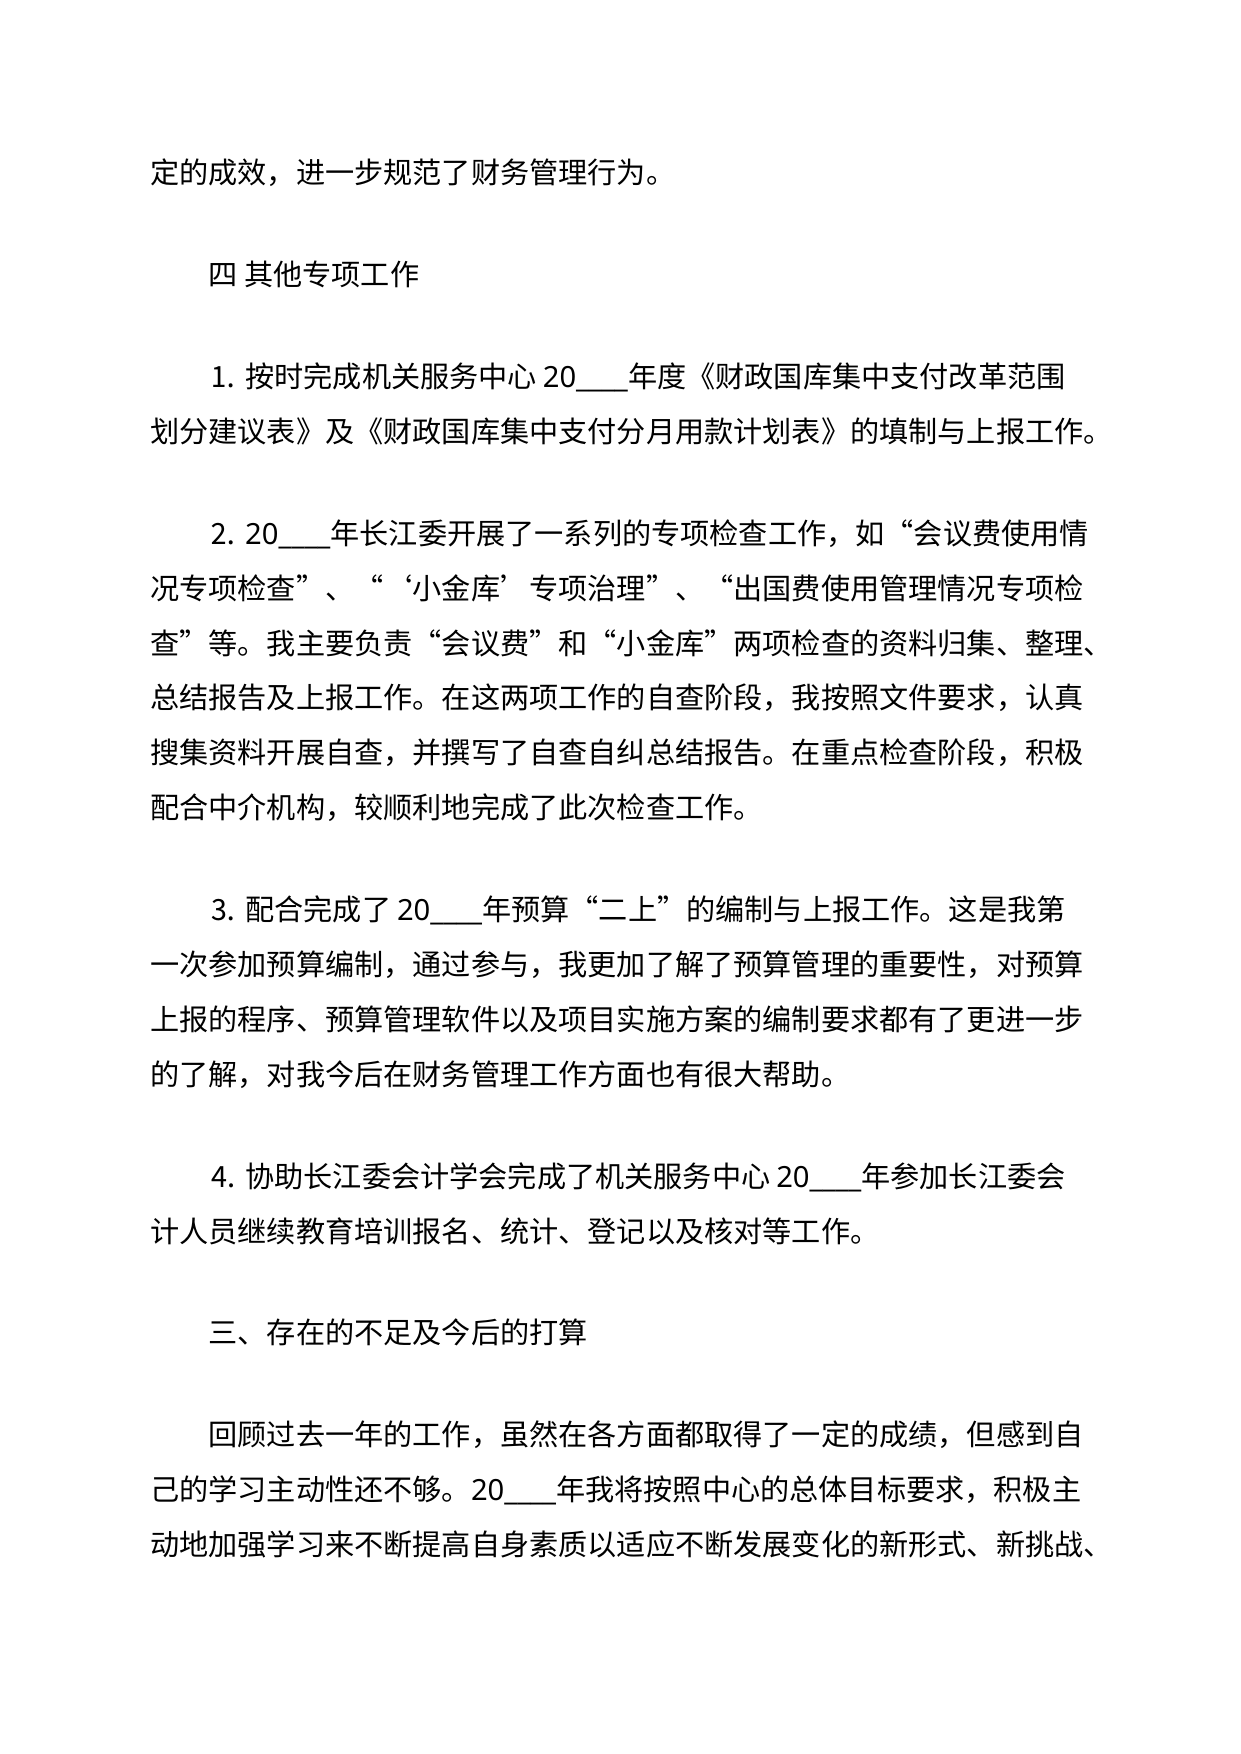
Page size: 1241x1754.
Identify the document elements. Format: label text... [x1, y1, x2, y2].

text 三、存在的不足及今后的打算 [150, 1310, 1090, 1352]
text ⒉ 20____年长江委开展了一系列的专项检查工作，如“会议费使用情况专项检查”、“‘小金库’专项治理”、“出国费使用管理情况专项检查”等。我主要负责“会议费”和“小金库”两项检查的资料归集、整理、总结报告及上报工作。在这两项工作的自查阶段，我按照文件要求，认真搜集资料开展自查，并撰写了自查自纠总结报告。在重点检查阶段，积极配合中介机构，较顺利地完成了此次检查工作。 [150, 510, 1090, 827]
text ⒋ 协助长江委会计学会完成了机关服务中心20____年参加长江委会计人员继续教育培训报名、统计、登记以及核对等工作。 [150, 1153, 1090, 1251]
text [150, 1412, 1090, 1564]
text ⒈ 按时完成机关服务中心20____年度《财政国库集中支付改革范围划分建议表》及《财政国库集中支付分月用款计划表》的填制与上报工作。 [150, 353, 1090, 451]
text ⒊ 配合完成了20____年预算“二上”的编制与上报工作。这是我第一次参加预算编制，通过参与，我更加了解了预算管理的重要性，对预算上报的程序、预算管理软件以及项目实施方案的编制要求都有了更进一步的了解，对我今后在财务管理工作方面也有很大帮助。 [150, 887, 1090, 1094]
text 四 其他专项工作 [150, 252, 1090, 294]
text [150, 150, 1090, 192]
